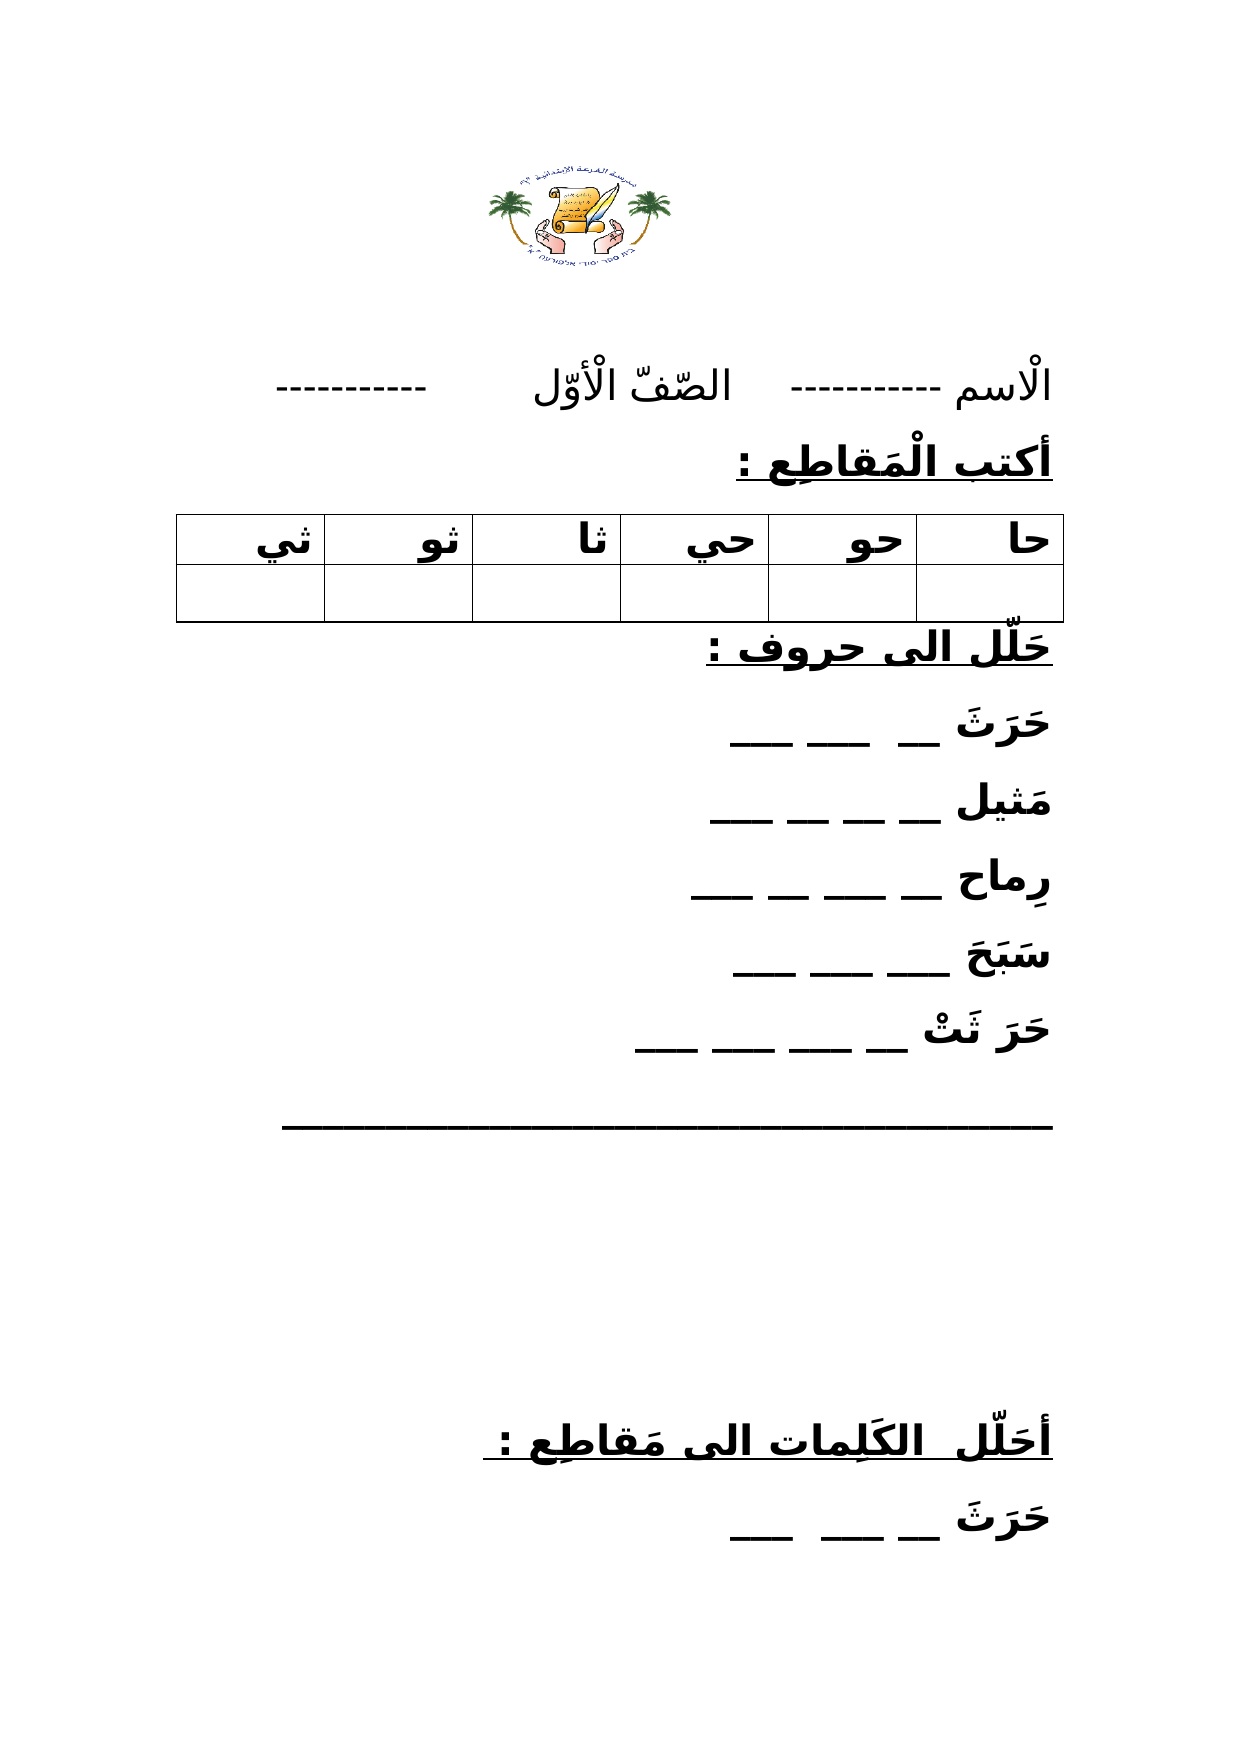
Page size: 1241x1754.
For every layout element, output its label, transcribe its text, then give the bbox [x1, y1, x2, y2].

table_cell [621, 565, 768, 621]
table_header حا [917, 515, 1063, 564]
table_cell [769, 565, 916, 621]
text رِماح __ ___ __ ___ [187, 852, 1053, 901]
text الْاسم ----------- الصّفّ الْأوّل ----------- [187, 362, 1053, 409]
text سَبَحَ ___ ___ ___ [187, 929, 1053, 977]
table_cell [473, 565, 620, 621]
table_cell [325, 565, 472, 621]
table_header ثي [177, 515, 324, 564]
picture [481, 151, 676, 276]
text أكتب الْمَقاطِع : [187, 437, 1053, 486]
table_cell [177, 565, 324, 621]
text أحَلّل الكَلِمات الى مَقاطِع : [187, 1417, 1053, 1465]
text مَثيل __ __ __ ___ [187, 776, 1053, 824]
table_header ثا [473, 515, 620, 564]
table_cell [917, 565, 1063, 621]
table_header حو [769, 515, 916, 564]
text حَرَ ثَتْ __ ___ ___ ___ [187, 1005, 1053, 1054]
text _____________________________________ [187, 1082, 1053, 1130]
text حَلّل الى حروف : [187, 623, 1053, 671]
table_header حي [621, 515, 768, 564]
text حَرَثَ __ ___ ___ [187, 699, 1053, 748]
table_header ثو [325, 515, 472, 564]
text حَرَثَ __ ___ ___ [187, 1493, 1053, 1542]
